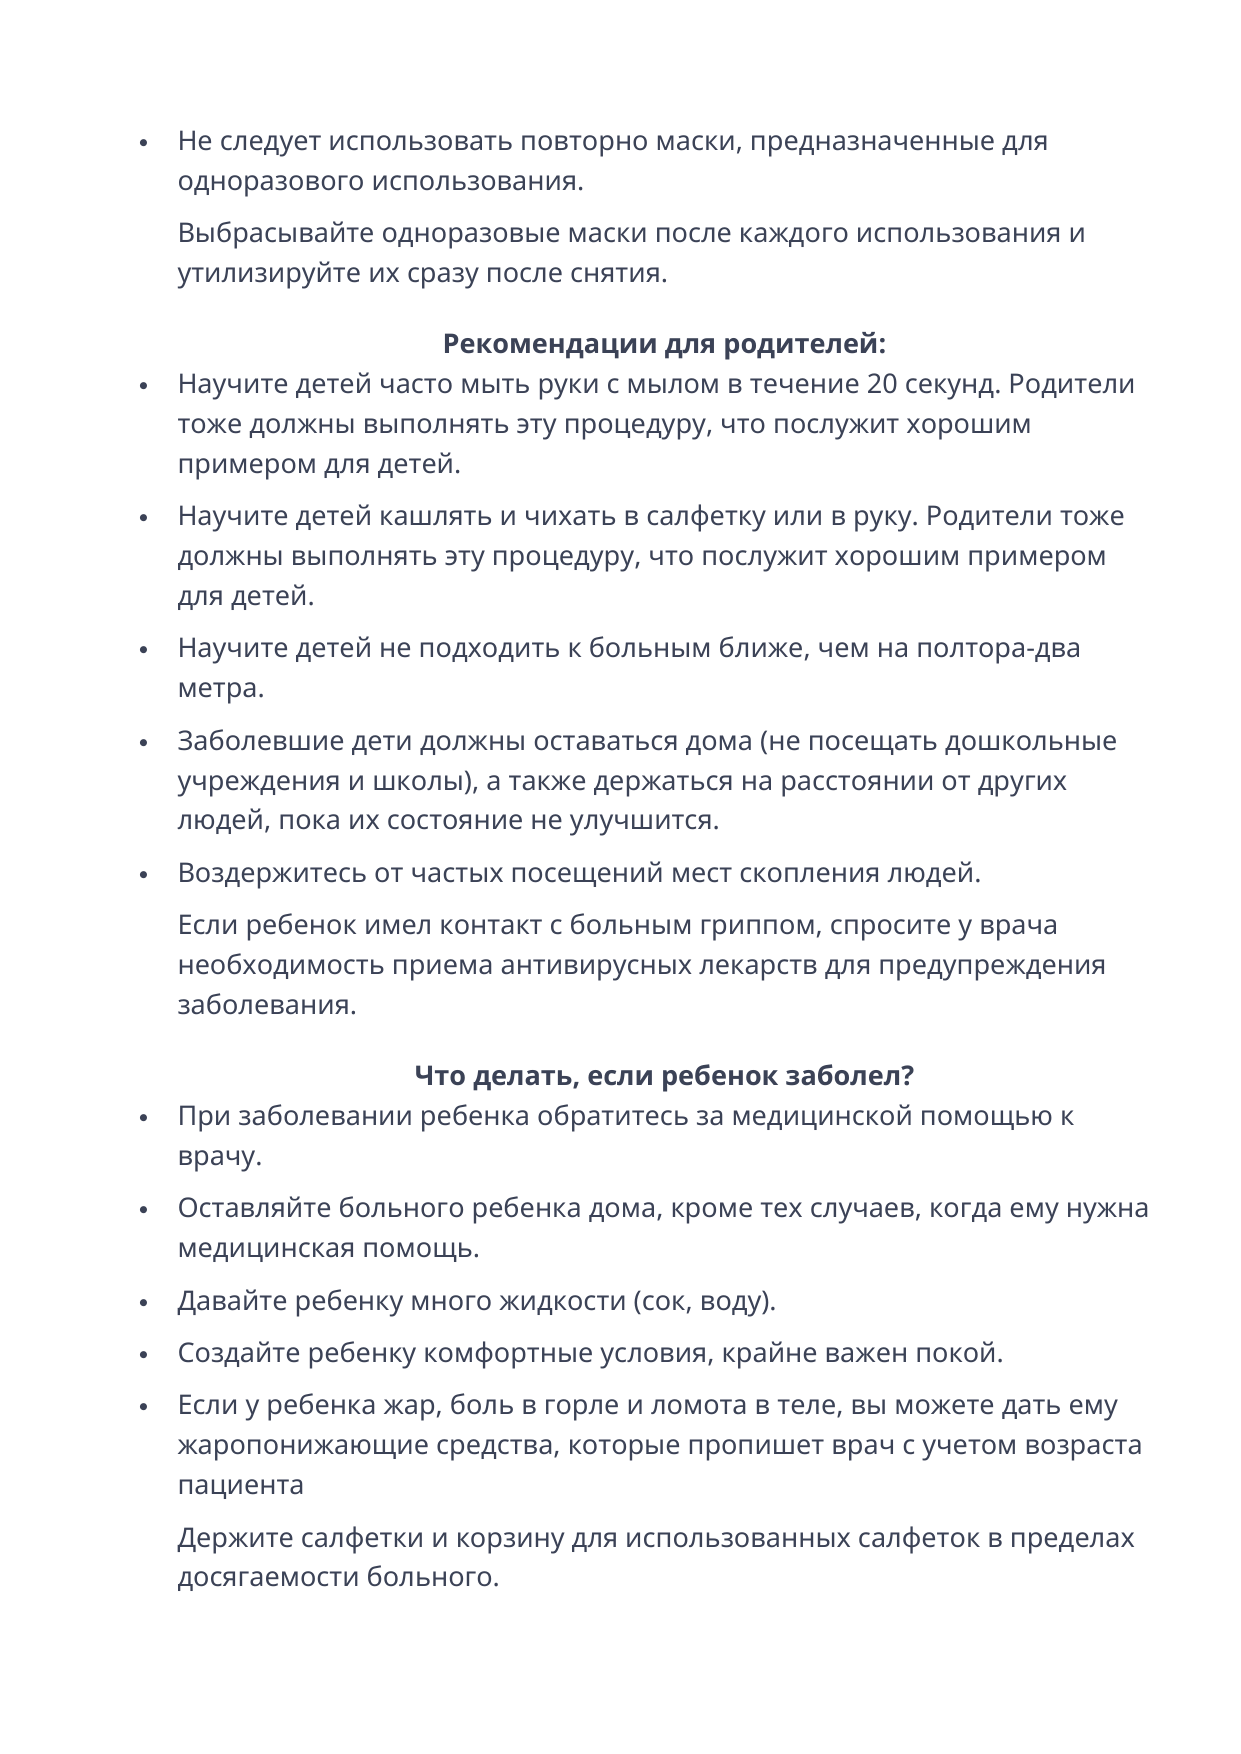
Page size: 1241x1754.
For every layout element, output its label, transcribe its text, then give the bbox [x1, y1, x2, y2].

list Воздержитесь от частых посещений мест скопления людей. [140, 850, 1152, 890]
text Рекомендации для родителей: [177, 321, 1152, 361]
list При заболевании ребенка обратитесь за медицинской помощью к врачу. [140, 1093, 1152, 1173]
list Научите детей часто мыть руки с мылом в течение 20 секунд. Родители тоже должны выполнять эту процедуру, что послужит хорошим примером для детей. [140, 361, 1152, 481]
list Создайте ребенку комфортные условия, крайне важен покой. [140, 1330, 1152, 1370]
list Не следует использовать повторно маски, предназначенные для одноразового использования. [140, 118, 1152, 198]
list Научите детей кашлять и чихать в салфетку или в руку. Родители тоже должны выполнять эту процедуру, что послужит хорошим примером для детей. [140, 493, 1152, 613]
text Если ребенок имел контакт с больным гриппом, спросите у врача необходимость приема антивирусных лекарств для предупреждения заболевания. [177, 903, 1152, 1022]
list Если у ребенка жар, боль в горле и ломота в теле, вы можете дать ему жаропонижающие средства, которые пропишет врач с учетом возраста пациента [140, 1383, 1152, 1502]
list Научите детей не подходить к больным ближе, чем на полтора-два метра. [140, 626, 1152, 706]
text Выбрасывайте одноразовые маски после каждого использования и утилизируйте их сразу после снятия. [177, 210, 1152, 290]
list Давайте ребенку много жидкости (сок, воду). [140, 1278, 1152, 1318]
list Заболевшие дети должны оставаться дома (не посещать дошкольные учреждения и школы), а также держаться на расстоянии от других людей, пока их состояние не улучшится. [140, 718, 1152, 838]
list Оставляйте больного ребенка дома, кроме тех случаев, когда ему нужна медицинская помощь. [140, 1186, 1152, 1266]
text Держите салфетки и корзину для использованных салфеток в пределах досягаемости больного. [177, 1515, 1152, 1595]
text Что делать, если ребенок заболел? [177, 1053, 1152, 1093]
